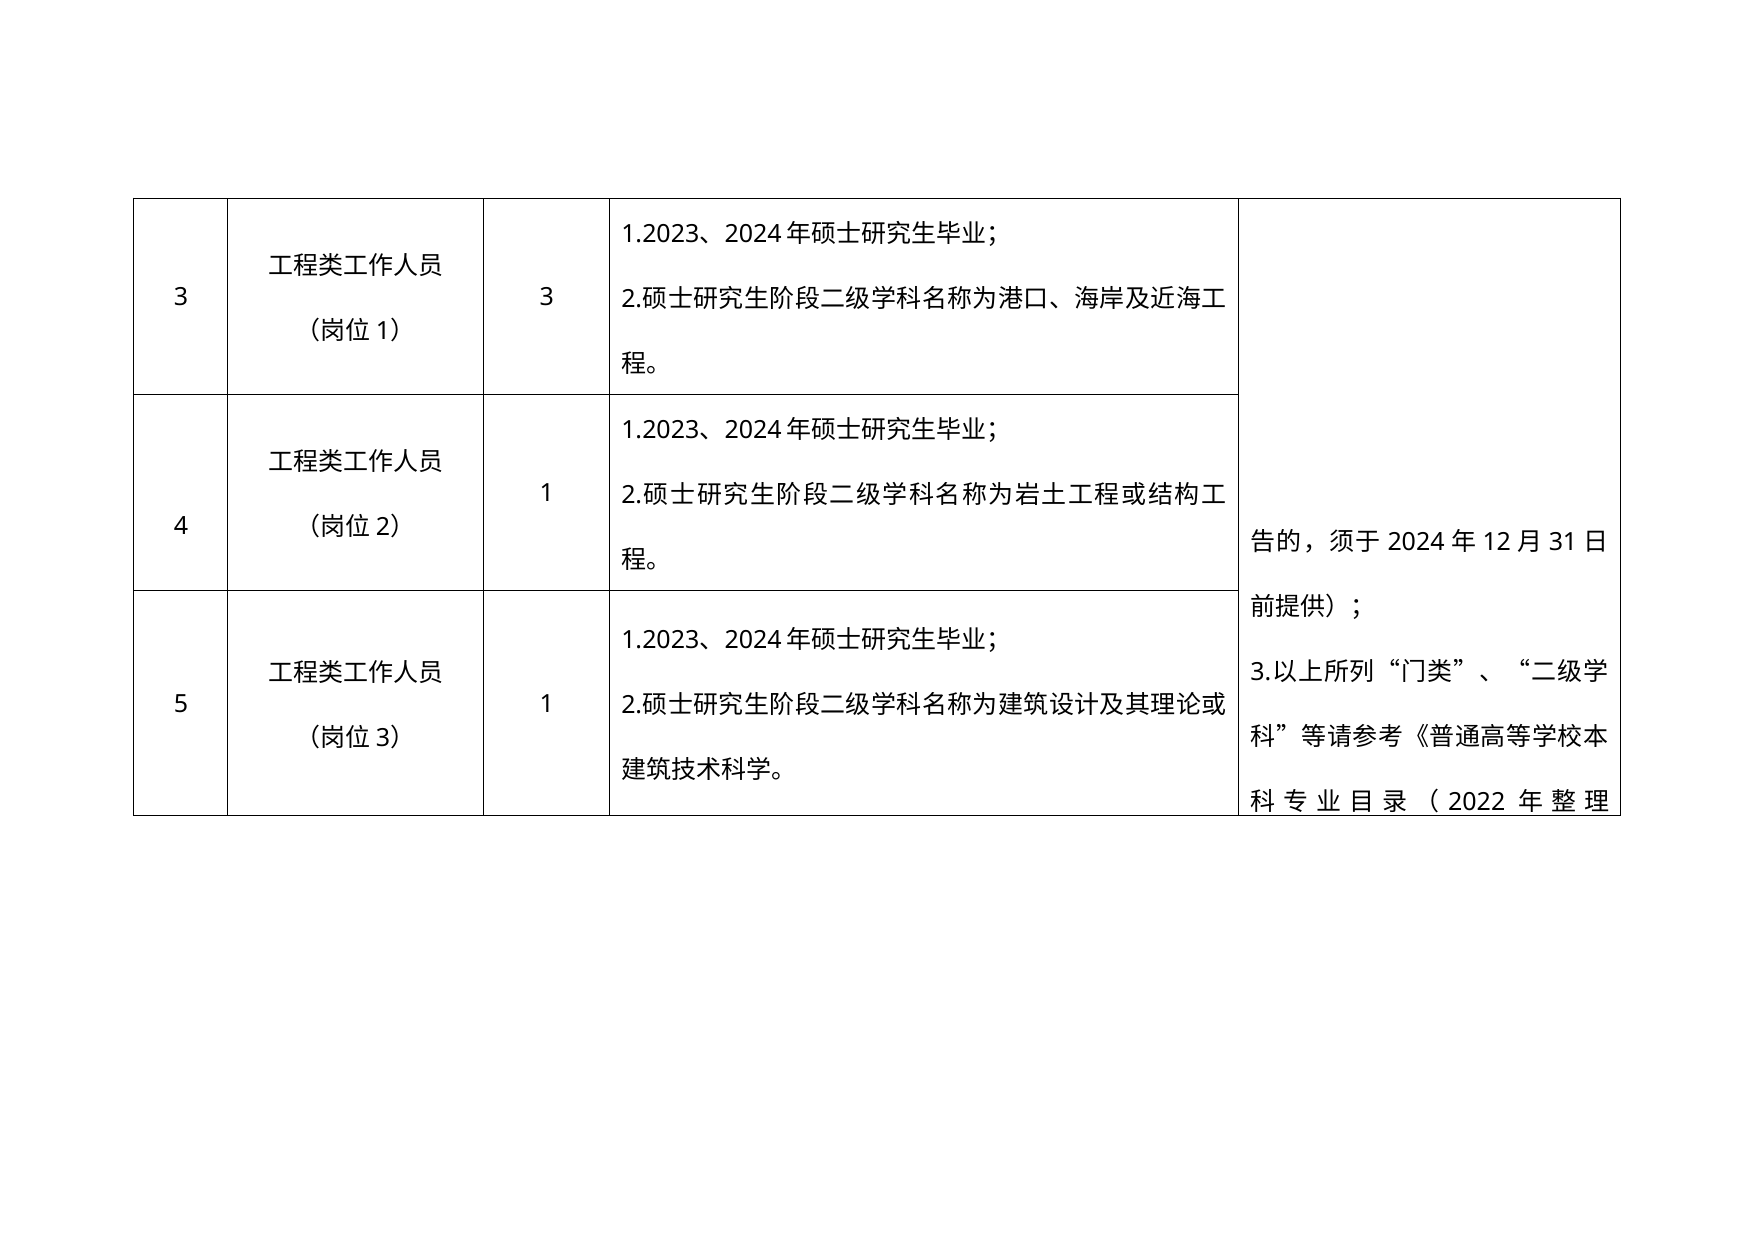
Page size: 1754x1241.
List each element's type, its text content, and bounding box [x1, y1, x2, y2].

table_cell 3 [484, 199, 609, 394]
table_cell 工程类工作人员 （岗位3） [228, 591, 483, 815]
table_cell 1 [484, 591, 609, 815]
table_cell 1.2023、2024年硕士研究生毕业； 2.硕士研究生阶段二级学科名称为建筑设计及其理论或建筑技术科学。 [610, 591, 1238, 815]
table_cell 工程类工作人员 （岗位2） [228, 395, 483, 590]
table_cell 5 [134, 591, 227, 815]
table_cell 工程类工作人员 （岗位1） [228, 199, 483, 394]
table_cell 1.2023、2024年硕士研究生毕业； 2.硕士研究生阶段二级学科名称为港口、海岸及近海工程。 [610, 199, 1238, 394]
table_cell 1.2023、2024年硕士研究生毕业； 2.硕士研究生阶段二级学科名称为岩土工程或结构工程。 [610, 395, 1238, 590]
table_cell 3 [134, 199, 227, 394]
table_cell 1 [484, 395, 609, 590]
table_cell 4 [134, 395, 227, 590]
